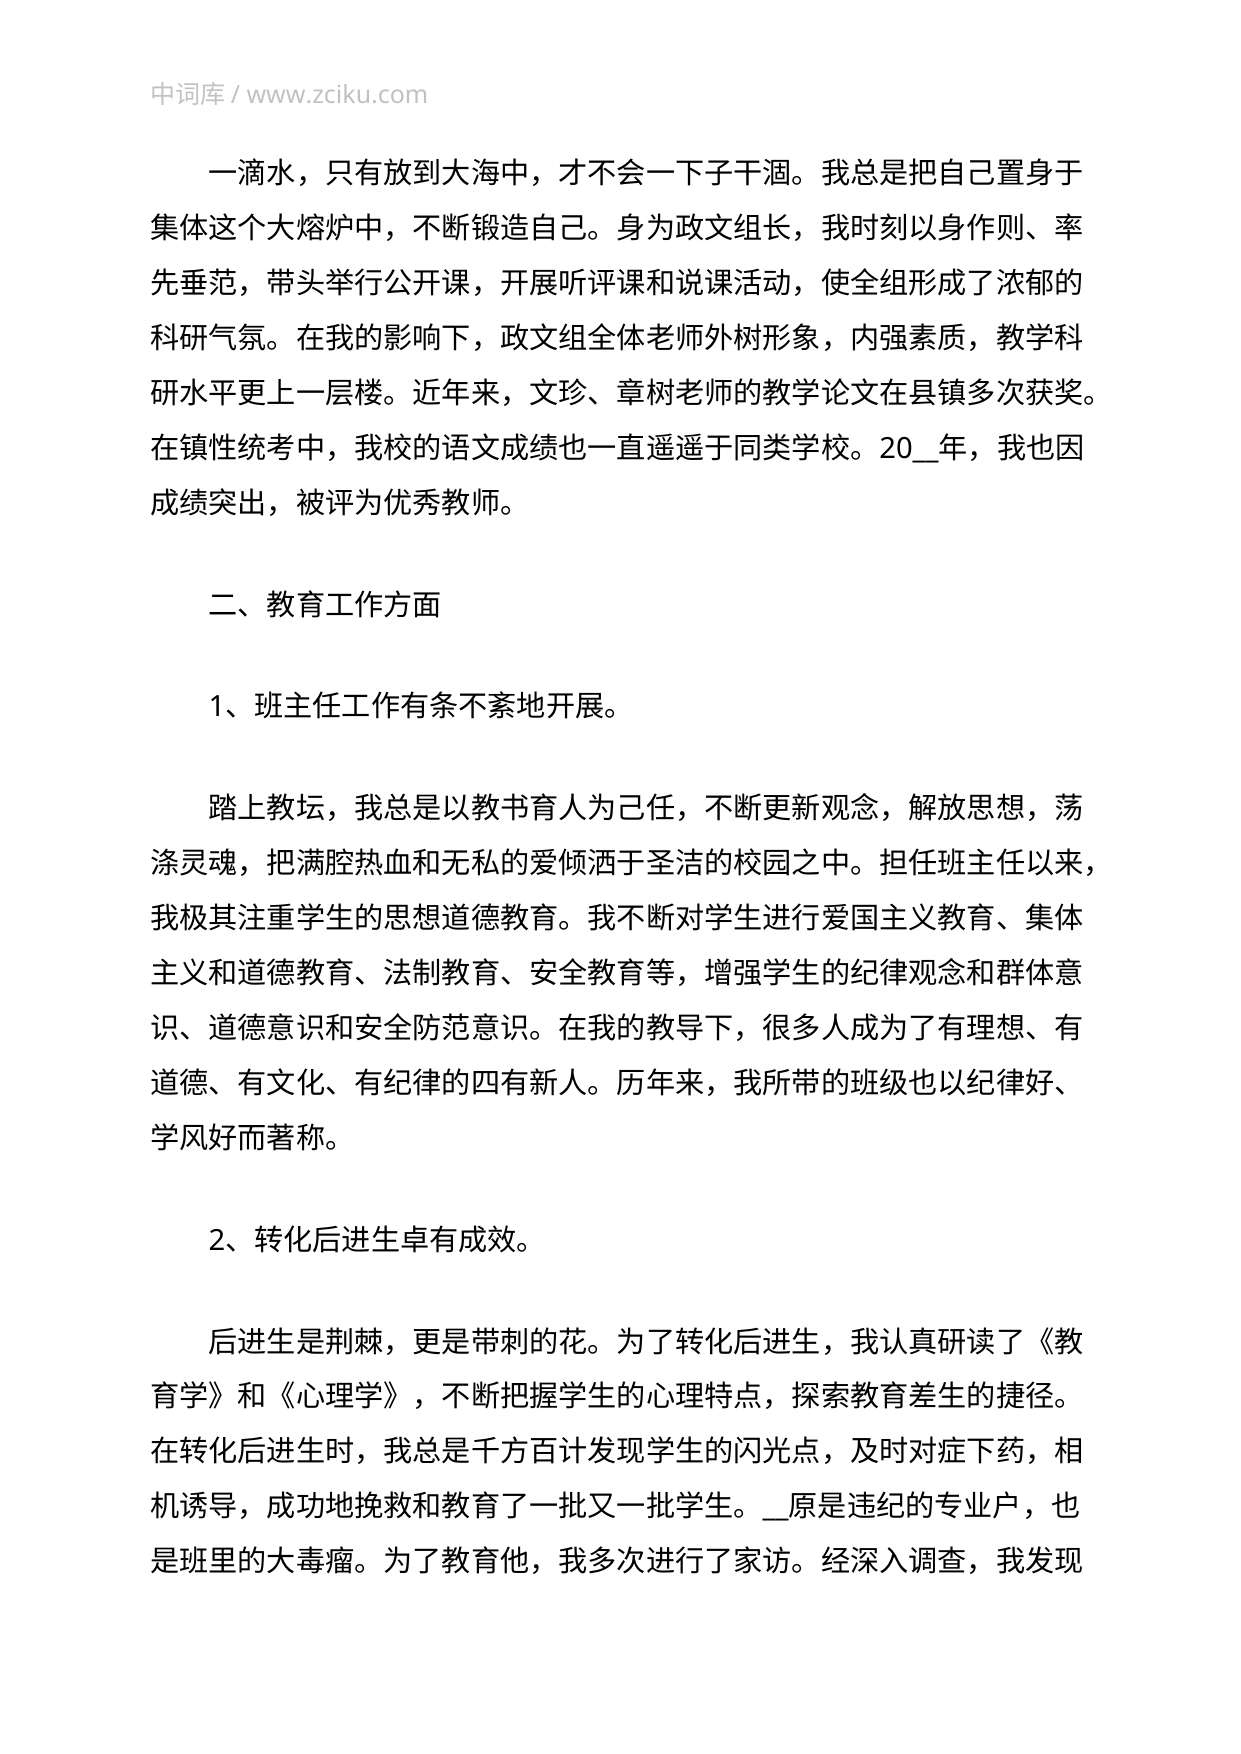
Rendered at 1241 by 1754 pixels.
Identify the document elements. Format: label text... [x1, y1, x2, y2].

text 1、班主任工作有条不紊地开展。 [150, 683, 1090, 725]
text 踏上教坛，我总是以教书育人为己任，不断更新观念，解放思想，荡涤灵魂，把满腔热血和无私的爱倾洒于圣洁的校园之中。担任班主任以来，我极其注重学生的思想道德教育。我不断对学生进行爱国主义教育、集体主义和道德教育、法制教育、安全教育等，增强学生的纪律观念和群体意识、道德意识和安全防范意识。在我的教导下，很多人成为了有理想、有道德、有文化、有纪律的四有新人。历年来，我所带的班级也以纪律好、学风好而著称。 [150, 785, 1090, 1157]
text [150, 1318, 1090, 1580]
text 2、转化后进生卓有成效。 [150, 1216, 1090, 1258]
text 一滴水，只有放到大海中，才不会一下子干涸。我总是把自己置身于集体这个大熔炉中，不断锻造自己。身为政文组长，我时刻以身作则、率先垂范，带头举行公开课，开展听评课和说课活动，使全组形成了浓郁的科研气氛。在我的影响下，政文组全体老师外树形象，内强素质，教学科研水平更上一层楼。近年来，文珍、章树老师的教学论文在县镇多次获奖。在镇性统考中，我校的语文成绩也一直遥遥于同类学校。20__年，我也因成绩突出，被评为优秀教师。 [150, 150, 1090, 522]
text 二、教育工作方面 [150, 581, 1090, 623]
